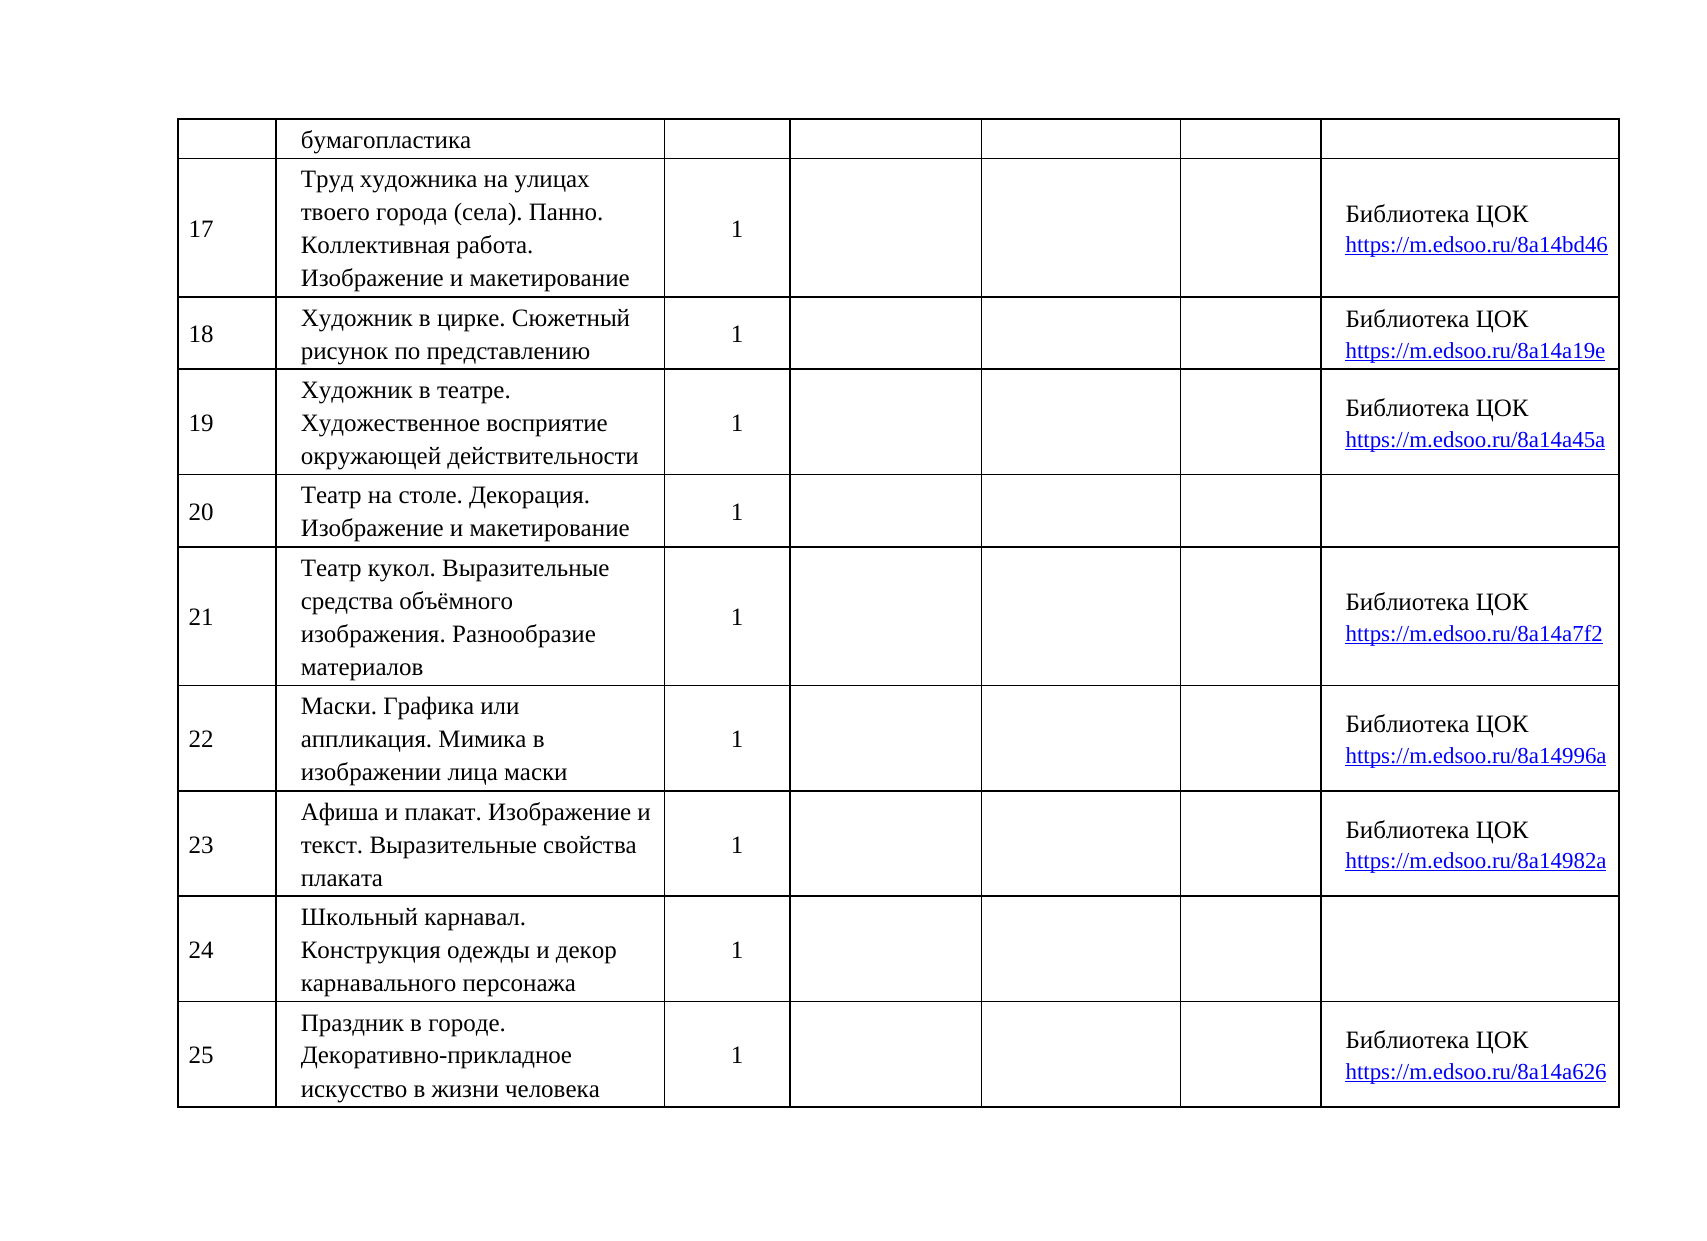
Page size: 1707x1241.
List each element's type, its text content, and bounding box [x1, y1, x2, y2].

table_cell 1 [665, 792, 789, 895]
table_cell 20 [179, 475, 275, 546]
table_cell [1322, 475, 1618, 546]
table_cell [1181, 370, 1320, 474]
table_cell 21 [179, 548, 275, 684]
table_cell 22 [179, 686, 275, 790]
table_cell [277, 120, 664, 157]
table_cell Библиотека ЦОК https://m.edsoo.ru/8a14a626 [1322, 1002, 1618, 1106]
table_cell 17 [179, 159, 275, 296]
table_cell [1181, 120, 1320, 157]
table_cell 1 [665, 548, 789, 684]
table_cell 1 [665, 370, 789, 474]
table_cell [791, 1002, 981, 1106]
table_cell [1181, 475, 1320, 546]
table_cell [1181, 897, 1320, 1001]
table_cell 1 [665, 298, 789, 368]
table_cell [982, 897, 1180, 1001]
table_cell [791, 686, 981, 790]
table_cell 23 [179, 792, 275, 895]
table_cell Праздник в городе. Декоративно-прикладное искусство в жизни человека [277, 1002, 664, 1106]
table_cell [982, 1002, 1180, 1106]
table_cell Художник в цирке. Сюжетный рисунок по представлению [277, 298, 664, 368]
table_cell [982, 548, 1180, 684]
table_cell Библиотека ЦОК https://m.edsoo.ru/8a14a45a [1322, 370, 1618, 474]
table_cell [1322, 120, 1618, 157]
table_cell Труд художника на улицах твоего города (села). Панно. Коллективная работа. Изображение и макетирование [277, 159, 664, 296]
table_cell Театр на столе. Декорация. Изображение и макетирование [277, 475, 664, 546]
table_cell [982, 370, 1180, 474]
table_cell 1 [665, 120, 789, 157]
table_cell 1 [665, 159, 789, 296]
table_cell [791, 475, 981, 546]
table_cell 18 [179, 298, 275, 368]
table_cell Библиотека ЦОК https://m.edsoo.ru/8a14a7f2 [1322, 548, 1618, 684]
table_cell [791, 120, 981, 157]
table_cell [791, 159, 981, 296]
table_cell 1 [665, 897, 789, 1001]
table_cell Художник в театре. Художественное восприятие окружающей действительности [277, 370, 664, 474]
table_cell Библиотека ЦОК https://m.edsoo.ru/8a14982a [1322, 792, 1618, 895]
table_cell Библиотека ЦОК https://m.edsoo.ru/8a14996a [1322, 686, 1618, 790]
table_cell [1181, 792, 1320, 895]
table_cell 1 [665, 686, 789, 790]
table_cell 25 [179, 1002, 275, 1106]
table_cell [1181, 1002, 1320, 1106]
table_cell [791, 298, 981, 368]
table_cell 1 [665, 475, 789, 546]
table_cell [982, 159, 1180, 296]
table_cell [982, 475, 1180, 546]
table_cell Библиотека ЦОК https://m.edsoo.ru/8a14a19e [1322, 298, 1618, 368]
table_cell [1181, 686, 1320, 790]
table_cell [982, 686, 1180, 790]
table_cell 24 [179, 897, 275, 1001]
table_cell [791, 370, 981, 474]
table_cell [791, 548, 981, 684]
table_cell [982, 792, 1180, 895]
table_cell 1 [665, 1002, 789, 1106]
table_cell Библиотека ЦОК https://m.edsoo.ru/8a14bd46 [1322, 159, 1618, 296]
table_cell Маски. Графика или аппликация. Мимика в изображении лица маски [277, 686, 664, 790]
table_cell [791, 897, 981, 1001]
table_cell [982, 298, 1180, 368]
table_cell 16 [179, 120, 275, 157]
table_cell Афиша и плакат. Изображение и текст. Выразительные свойства плаката [277, 792, 664, 895]
table_cell [1322, 897, 1618, 1001]
table_cell [791, 792, 981, 895]
table_cell Театр кукол. Выразительные средства объёмного изображения. Разнообразие материалов [277, 548, 664, 684]
table_cell Школьный карнавал. Конструкция одежды и декор карнавального персонажа [277, 897, 664, 1001]
table_cell 19 [179, 370, 275, 474]
table_cell [982, 120, 1180, 157]
table_cell [1181, 298, 1320, 368]
table_cell [1181, 548, 1320, 684]
table_cell [1181, 159, 1320, 296]
